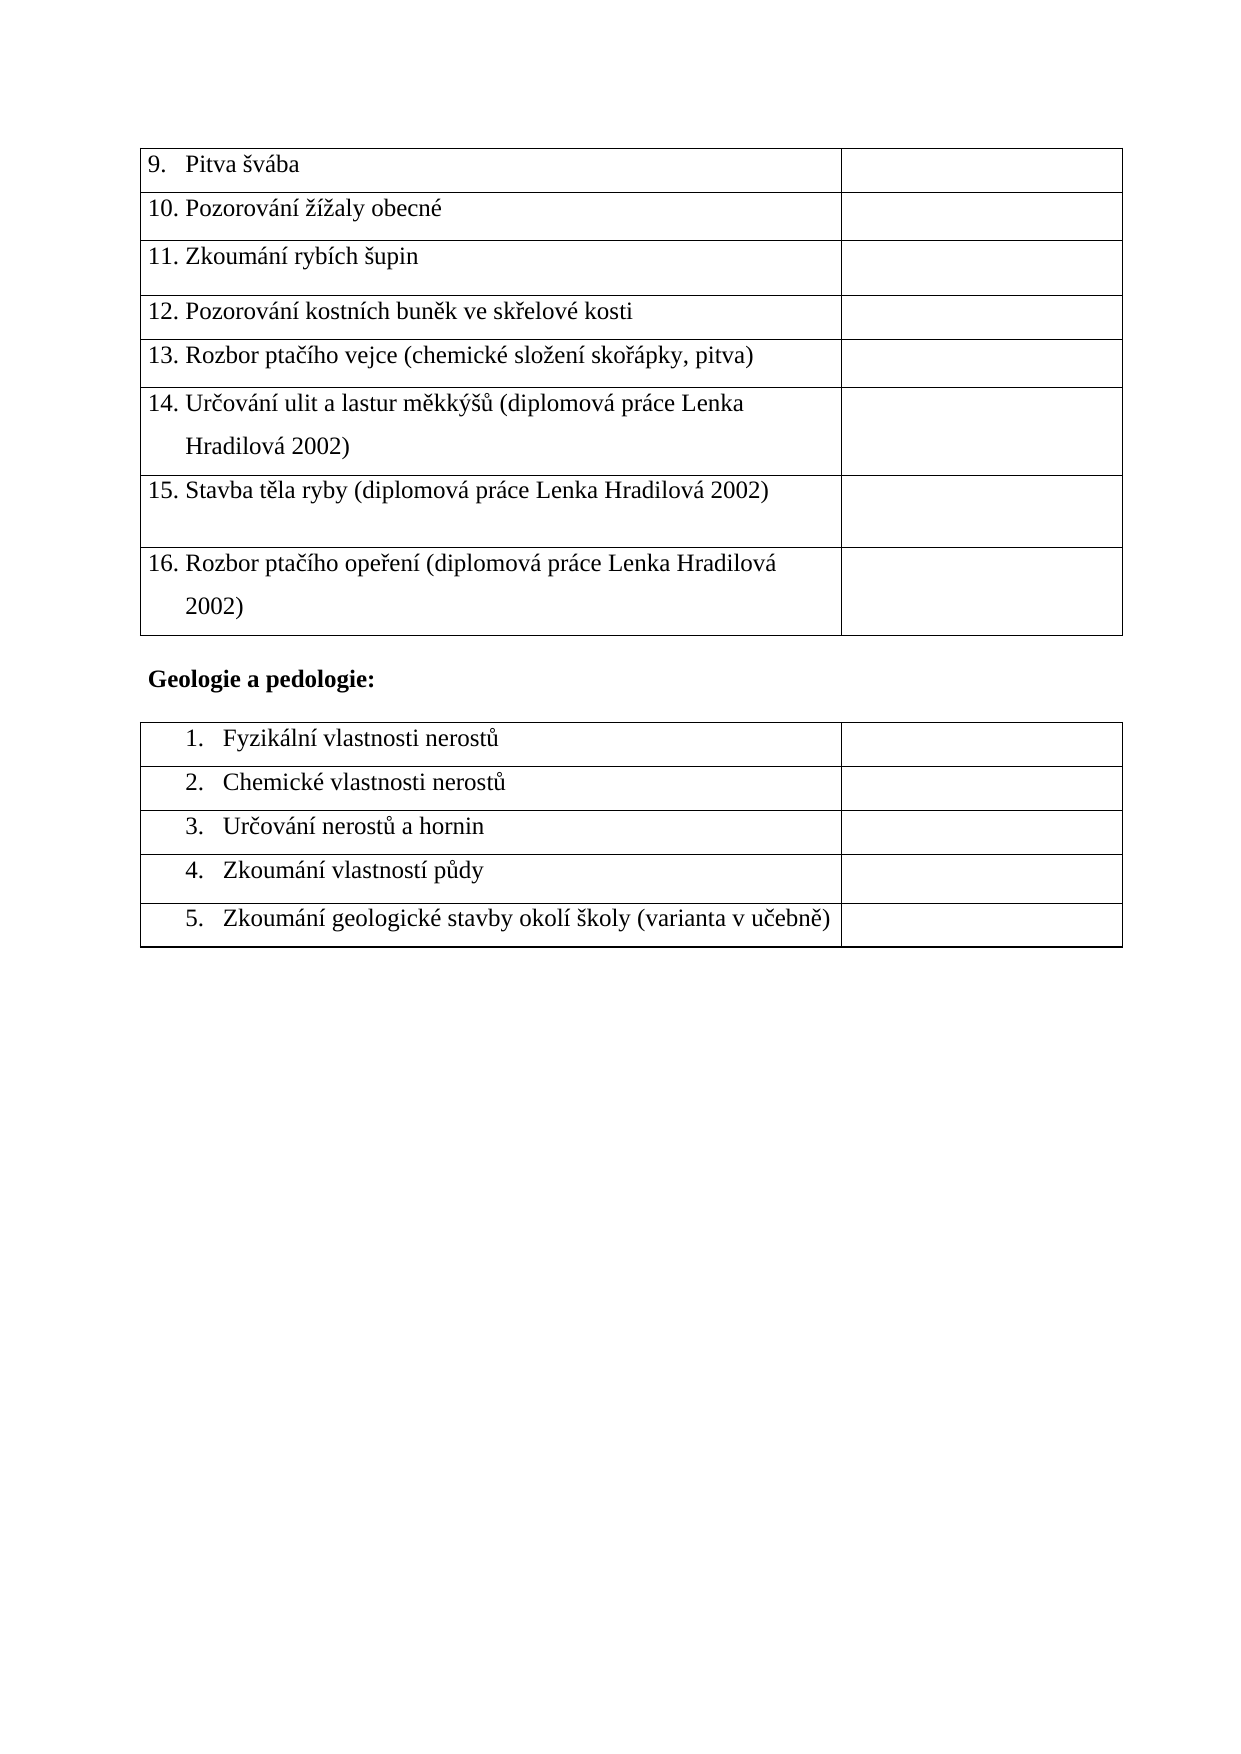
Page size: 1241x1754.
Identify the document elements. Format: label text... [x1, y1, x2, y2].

table_cell Pitva švába [141, 149, 841, 192]
table_cell [842, 388, 1122, 474]
table_cell Pozorování kostních buněk ve skřelové kosti [141, 296, 841, 339]
table_cell [842, 296, 1122, 339]
table_cell [842, 855, 1122, 902]
table_header [842, 723, 1122, 766]
text Geologie a pedologie: [148, 664, 1093, 693]
table_cell [842, 767, 1122, 810]
table_cell Zkoumání vlastností půdy [141, 855, 841, 902]
table_cell Rozbor ptačího vejce (chemické složení skořápky, pitva) [141, 340, 841, 387]
table_cell [842, 811, 1122, 854]
table_cell [842, 904, 1122, 946]
table_cell [842, 548, 1122, 634]
table_cell Zkoumání geologické stavby okolí školy (varianta v učebně) [141, 904, 841, 946]
table_cell [842, 193, 1122, 240]
table_cell Rozbor ptačího opeření (diplomová práce Lenka Hradilová 2002) [141, 548, 841, 634]
table_cell [842, 149, 1122, 192]
table_cell Stavba těla ryby (diplomová práce Lenka Hradilová 2002) [141, 476, 841, 547]
table_cell Pozorování žížaly obecné [141, 193, 841, 240]
table_cell Určování nerostů a hornin [141, 811, 841, 854]
table_cell Zkoumání rybích šupin [141, 241, 841, 295]
table_cell [842, 241, 1122, 295]
table_header Fyzikální vlastnosti nerostů [141, 723, 841, 766]
table_cell [842, 476, 1122, 547]
table_cell Určování ulit a lastur měkkýšů (diplomová práce Lenka Hradilová 2002) [141, 388, 841, 474]
table_cell Chemické vlastnosti nerostů [141, 767, 841, 810]
table_cell [842, 340, 1122, 387]
